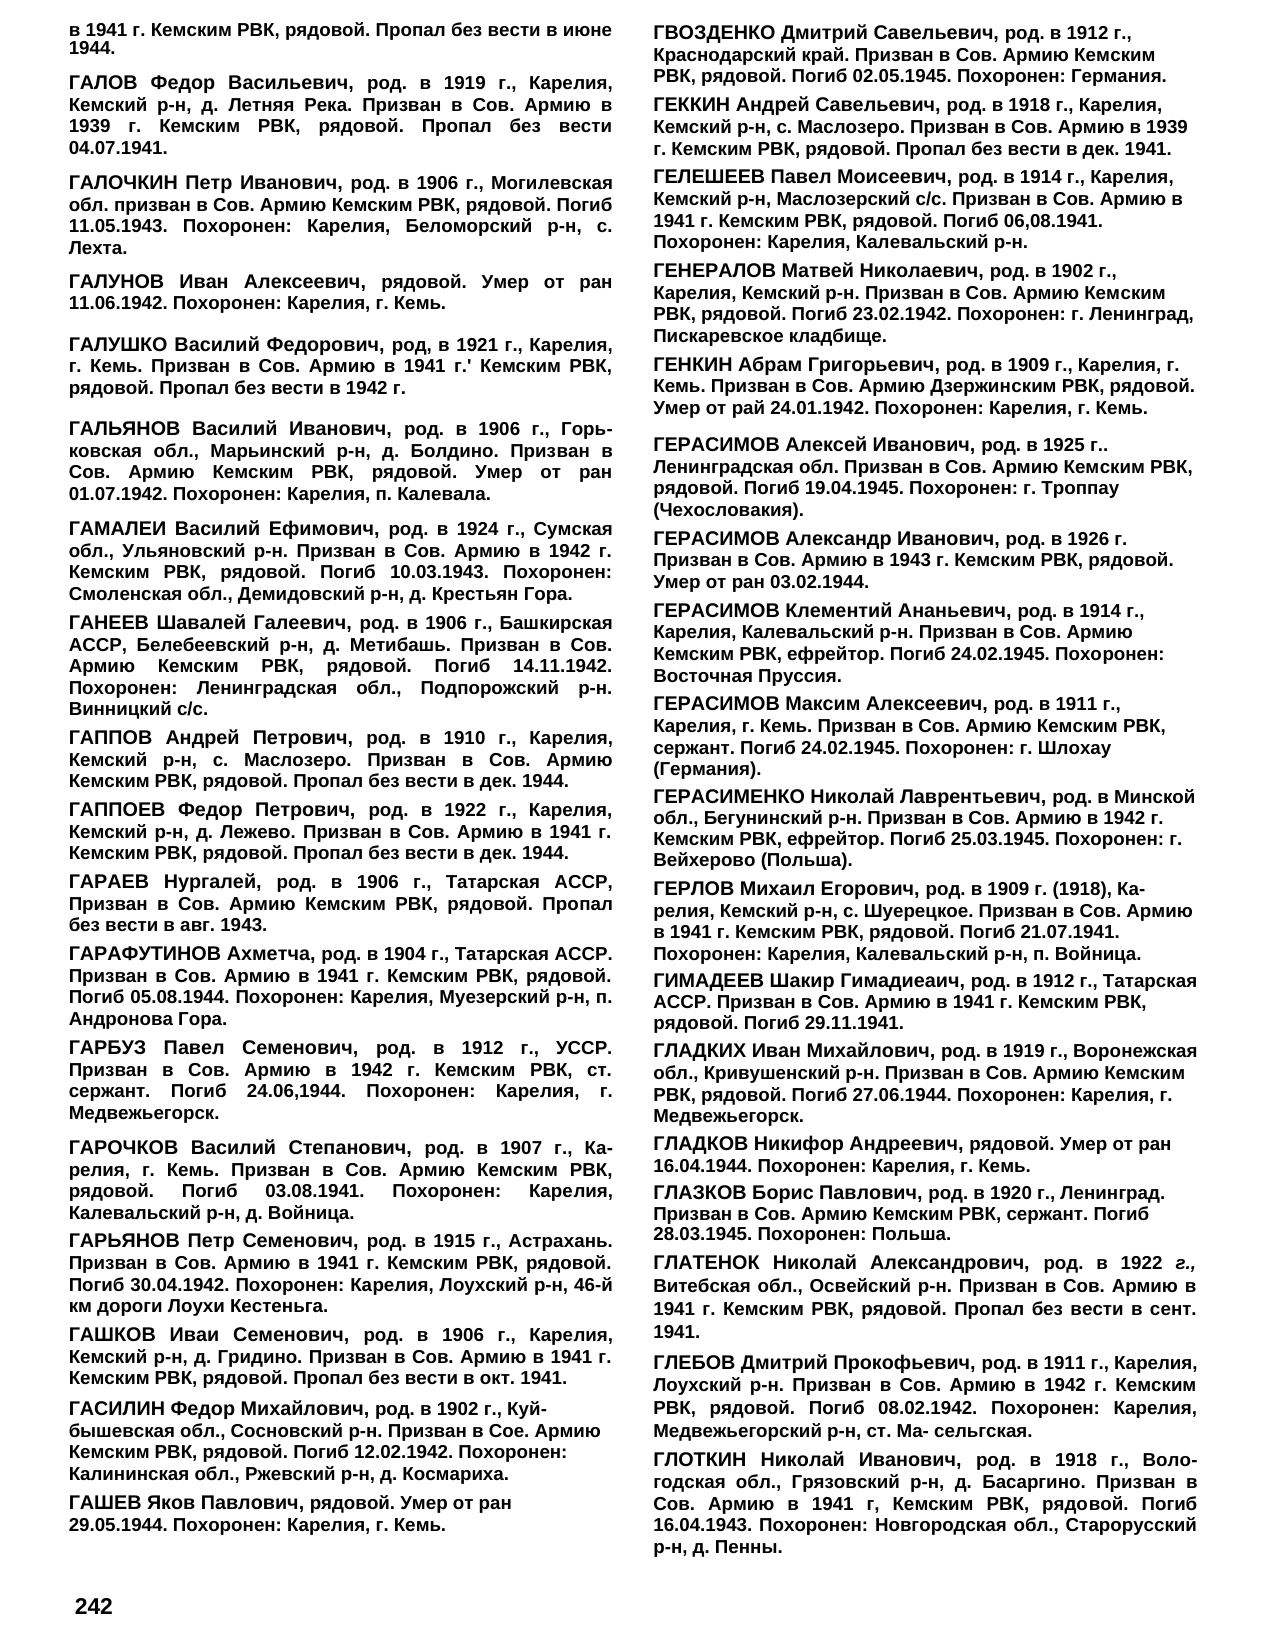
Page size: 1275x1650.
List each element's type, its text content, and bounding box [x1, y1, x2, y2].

text ГЕРЛОВ Михаил Егорович, род. в 1909 г. (1918), Карелия, Кемский р-н, с. Шуерецкое. Призван в Сов. Армию в 1941 г. Кемским РВК, рядовой. Погиб 21.07.1941. Похоронен: Карелия, Калевальский р-н, п. Войница. [653, 877, 1197, 964]
text ГАРОЧКОВ Василий Степанович, род. в 1907 г., Карелия, г. Кемь. Призван в Сов. Армию Кемским РВК, рядовой. Погиб 03.08.1941. Похоронен: Карелия, Калевальский р-н, д. Войница. [68, 1136, 613, 1223]
text ГАМАЛЕИ Василий Ефимович, род. в 1924 г., Сумская обл., Ульяновский р-н. Призван в Сов. Армию в 1942 г. Кемским РВК, рядовой. Погиб 10.03.1943. Похоронен: Смоленская обл., Демидовский р-н, д. Крестьян Гора. [68, 517, 613, 604]
text ГАППОВ Андрей Петрович, род. в 1910 г., Карелия, Кемский р-н, с. Маслозеро. Призван в Сов. Армию Кемским РВК, рядовой. Пропал без вести в дек. 1944. [68, 726, 613, 792]
text ГЕРАСИМОВ Клементий Ананьевич, род. в 1914 г., Карелия, Калевальский р-н. Призван в Сов. Армию Кемским РВК, ефрейтор. Погиб 24.02.1945. Похоронен: Восточная Пруссия. [653, 598, 1197, 686]
text ГЕРАСИМОВ Александр Иванович, род. в 1926 г. Призван в Сов. Армию в 1943 г. Кемским РВК, рядовой. Умер от ран 03.02.1944. [653, 526, 1197, 592]
text ГИМАДЕЕВ Шакир Гимадиеаич, род. в 1912 г., Татарская АССР. Призван в Сов. Армию в 1941 г. Кемским РВК, рядовой. Погиб 29.11.1941. [653, 971, 1197, 1033]
text ГЕЛЕШЕЕВ Павел Моисеевич, род. в 1914 г., Карелия, Кемский р-н, Маслозерский с/с. Призван в Сов. Армию в 1941 г. Кемским РВК, рядовой. Погиб 06,08.1941. Похоронен: Карелия, Калевальский р-н. [653, 165, 1197, 252]
text ГАЛОЧКИН Петр Иванович, род. в 1906 г., Могилевская обл. призван в Сов. Армию Кемским РВК, рядовой. Погиб 11.05.1943. Похоронен: Карелия, Беломорский р-н, с. Лехта. [68, 171, 613, 258]
text ГАЛОВ Федор Васильевич, род. в 1919 г., Карелия, Кемский р-н, д. Летняя Река. Призван в Сов. Армию в 1939 г. Кемским РВК, рядовой. Пропал без вести 04.07.1941. [68, 71, 613, 158]
text ГЕНЕРАЛОВ Матвей Николаевич, род. в 1902 г., Карелия, Кемский р-н. Призван в Сов. Армию Кемским РВК, рядовой. Погиб 23.02.1942. Похоронен: г. Ленинград, Пискаревское кладбище. [653, 259, 1197, 346]
text ГАППОЕВ Федор Петрович, род. в 1922 г., Карелия, Кемский р-н, д. Лежево. Призван в Сов. Армию в 1941 г. Кемским РВК, рядовой. Пропал без вести в дек. 1944. [68, 798, 613, 864]
text ГАЛУНОВ Иван Алексеевич, рядовой. Умер от ран 11.06.1942. Похоронен: Карелия, г. Кемь. [68, 271, 613, 314]
text ГАРАФУТИНОВ Ахметча, род. в 1904 г., Татарская АССР. Призван в Сов. Армию в 1941 г. Кемским РВК, рядовой. Погиб 05.08.1944. Похоронен: Карелия, Муезерский р-н, п. Андронова Гора. [68, 942, 613, 1029]
text ГАЛУШКО Василий Федорович, род, в 1921 г., Карелия, г. Кемь. Призван в Сов. Армию в 1941 г.' Кемским РВК, рядовой. Пропал без вести в 1942 г. [68, 332, 613, 398]
text ГЛАДКИХ Иван Михайлович, род. в 1919 г., Воронежская обл., Кривушенский р-н. Призван в Сов. Армию Кемским РВК, рядовой. Погиб 27.06.1944. Похоронен: Карелия, г. Медвежьегорск. [653, 1039, 1197, 1127]
text ГЛАЗКОВ Борис Павлович, род. в 1920 г., Ленинград. Призван в Сов. Армию Кемским РВК, сержант. Погиб 28.03.1945. Похоронен: Польша. [653, 1182, 1197, 1245]
text в 1941 г. Кемским РВК, рядовой. Пропал без вести в июне 1944. [68, 21, 613, 58]
text ГВОЗДЕНКО Дмитрий Савельевич, род. в 1912 г., Краснодарский край. Призван в Сов. Армию Кемским РВК, рядовой. Погиб 02.05.1945. Похоронен: Германия. [653, 21, 1197, 87]
text ГАШКОВ Иваи Семенович, род. в 1906 г., Карелия, Кемский р-н, д. Гридино. Призван в Сов. Армию в 1941 г. Кемским РВК, рядовой. Пропал без вести в окт. 1941. [68, 1323, 613, 1389]
text ГЛАДКОВ Никифор Андреевич, рядовой. Умер от ран 16.04.1944. Похоронен: Карелия, г. Кемь. [653, 1133, 1197, 1176]
text ГЛОТКИН Николай Иванович, род. в 1918 г., Вологодская обл., Грязовский р-н, д. Басаргино. Призван в Сов. Армию в 1941 г, Кемским РВК, рядовой. Погиб 16.04.1943. Похоронен: Новгородская обл., Старорусский р-н, д. Пенны. [653, 1448, 1197, 1557]
text ГЕРАСИМОВ Алексей Иванович, род. в 1925 г.. Ленинградская обл. Призван в Сов. Армию Кемским РВК, рядовой. Погиб 19.04.1945. Похоронен: г. Троппау (Чехословакия). [653, 433, 1197, 520]
text ГЕРАСИМОВ Максим Алексеевич, род. в 1911 г., Карелия, г. Кемь. Призван в Сов. Армию Кемским РВК, сержант. Погиб 24.02.1945. Похоронен: г. Шлохау (Германия). [653, 692, 1197, 779]
text ГАРАЕВ Нургалей, род. в 1906 г., Татарская АССР, Призван в Сов. Армию Кемским РВК, рядовой. Пропал без вести в авг. 1943. [68, 870, 613, 936]
text ГАРЬЯНОВ Петр Семенович, род. в 1915 г., Астрахань. Призван в Сов. Армию в 1941 г. Кемским РВК, рядовой. Погиб 30.04.1942. Похоронен: Карелия, Лоухский р-н, 46-й км дороги Лоухи Кестеньга. [68, 1229, 613, 1317]
text ГЕНКИН Абрам Григорьевич, род. в 1909 г., Карелия, г. Кемь. Призван в Сов. Армию Дзержинским РВК, рядовой. Умер от рай 24.01.1942. Похоронен: Карелия, г. Кемь. [653, 352, 1197, 418]
text ГЛЕБОВ Дмитрий Прокофьевич, род. в 1911 г., Карелия, Лоухский р-н. Призван в Сов. Армию в 1942 г. Кемским РВК, рядовой. Погиб 08.02.1942. Похоронен: Карелия, Медвежьегорский р-н, ст. Ма- сельгская. [653, 1351, 1197, 1441]
text ГАШЕВ Яков Павлович, рядовой. Умер от ран 29.05.1944. Похоронен: Карелия, г. Кемь. [68, 1491, 613, 1535]
text ГАСИЛИН Федор Михайлович, род. в 1902 г., Куйбышевская обл., Сосновский р-н. Призван в Сое. Армию Кемским РВК, рядовой. Погиб 12.02.1942. Похоронен: Калининская обл., Ржевский р-н, д. Космариха. [68, 1397, 613, 1484]
text ГЛАТЕНОК Николай Александрович, род. в 1922 г., Витебская обл., Освейский р-н. Призван в Сов. Армию в 1941 г. Кемским РВК, рядовой. Пропал без вести в сент. 1941. [653, 1251, 1197, 1343]
text ГЕККИН Андрей Савельевич, род. в 1918 г., Карелия, Кемский р-н, с. Маслозеро. Призван в Сов. Армию в 1939 г. Кемским РВК, рядовой. Пропал без вести в дек. 1941. [653, 93, 1197, 159]
text ГАНЕЕВ Шавалей Галеевич, род. в 1906 г., Башкирская АССР, Белебеевский р-н, д. Метибашь. Призван в Сов. Армию Кемским РВК, рядовой. Погиб 14.11.1942. Похоронен: Ленинградская обл., Подпорожский р-н. Винницкий с/с. [68, 611, 613, 719]
text ГАЛЬЯНОВ Василий Иванович, род. в 1906 г., Горьковская обл., Марьинский р-н, д. Болдино. Призван в Сов. Армию Кемским РВК, рядовой. Умер от ран 01.07.1942. Похоронен: Карелия, п. Калевала. [68, 417, 613, 504]
text ГАРБУЗ Павел Семенович, род. в 1912 г., УССР. Призван в Сов. Армию в 1942 г. Кемским РВК, ст. сержант. Погиб 24.06,1944. Похоронен: Карелия, г. Медвежьегорск. [68, 1036, 613, 1123]
text ГЕРАСИМЕНКО Николай Лаврентьевич, род. в Минской обл., Бегунинский р-н. Призван в Сов. Армию в 1942 г. Кемским РВК, ефрейтор. Погиб 25.03.1945. Похоронен: г. Вейхерово (Польша). [653, 786, 1197, 871]
